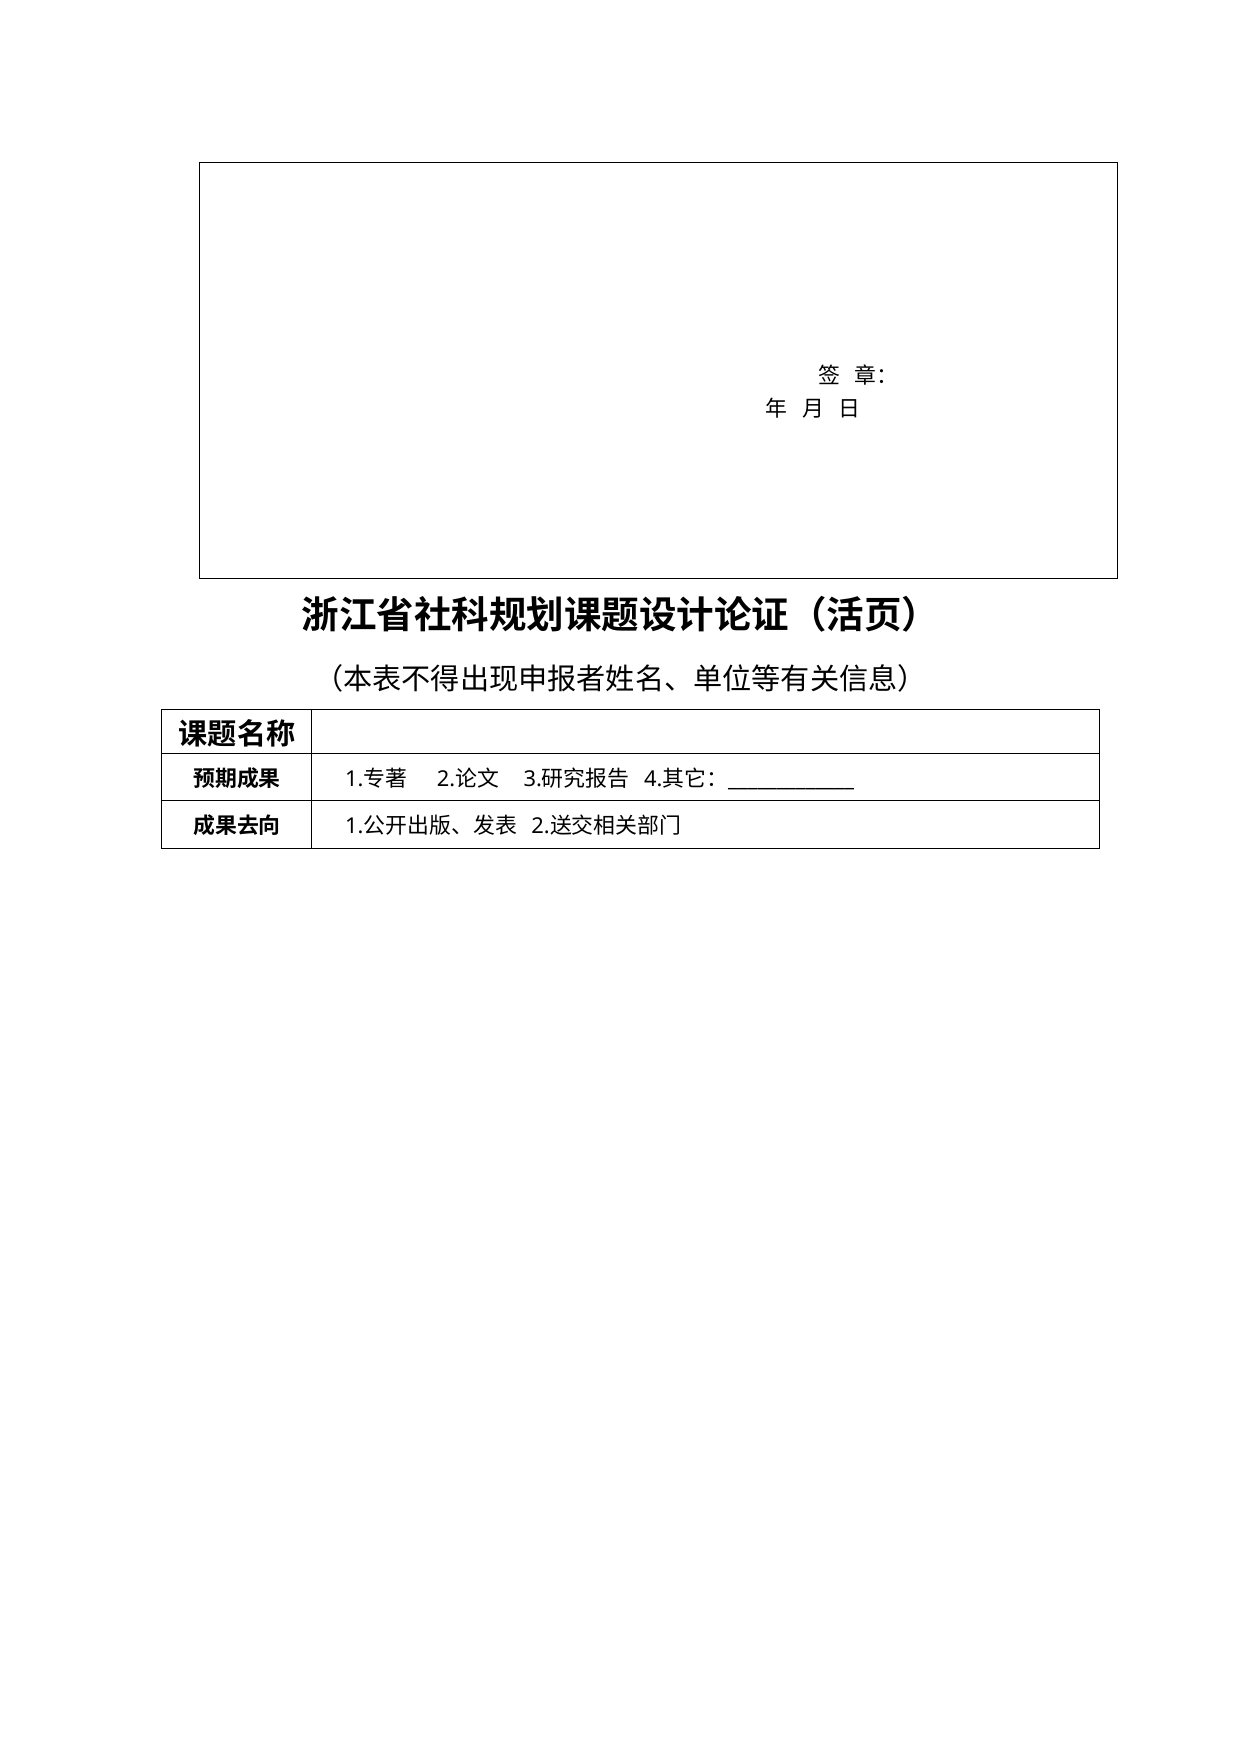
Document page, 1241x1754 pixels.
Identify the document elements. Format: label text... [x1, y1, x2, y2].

table_cell 1.专著 2.论文 3.研究报告 4.其它：_____________ [312, 754, 1099, 800]
text 浙江省社科规划课题设计论证（活页） [187, 579, 1053, 644]
table_header 课题名称 [162, 710, 311, 753]
table_header 签 章： 年 月 日 [200, 163, 1117, 578]
table_cell 预期成果 [162, 754, 311, 800]
table_header [312, 710, 1099, 753]
table_cell 成果去向 [162, 801, 311, 847]
table_cell 1.公开出版、发表 2.送交相关部门 [312, 801, 1099, 847]
text （本表不得出现申报者姓名、单位等有关信息） [187, 644, 1053, 709]
